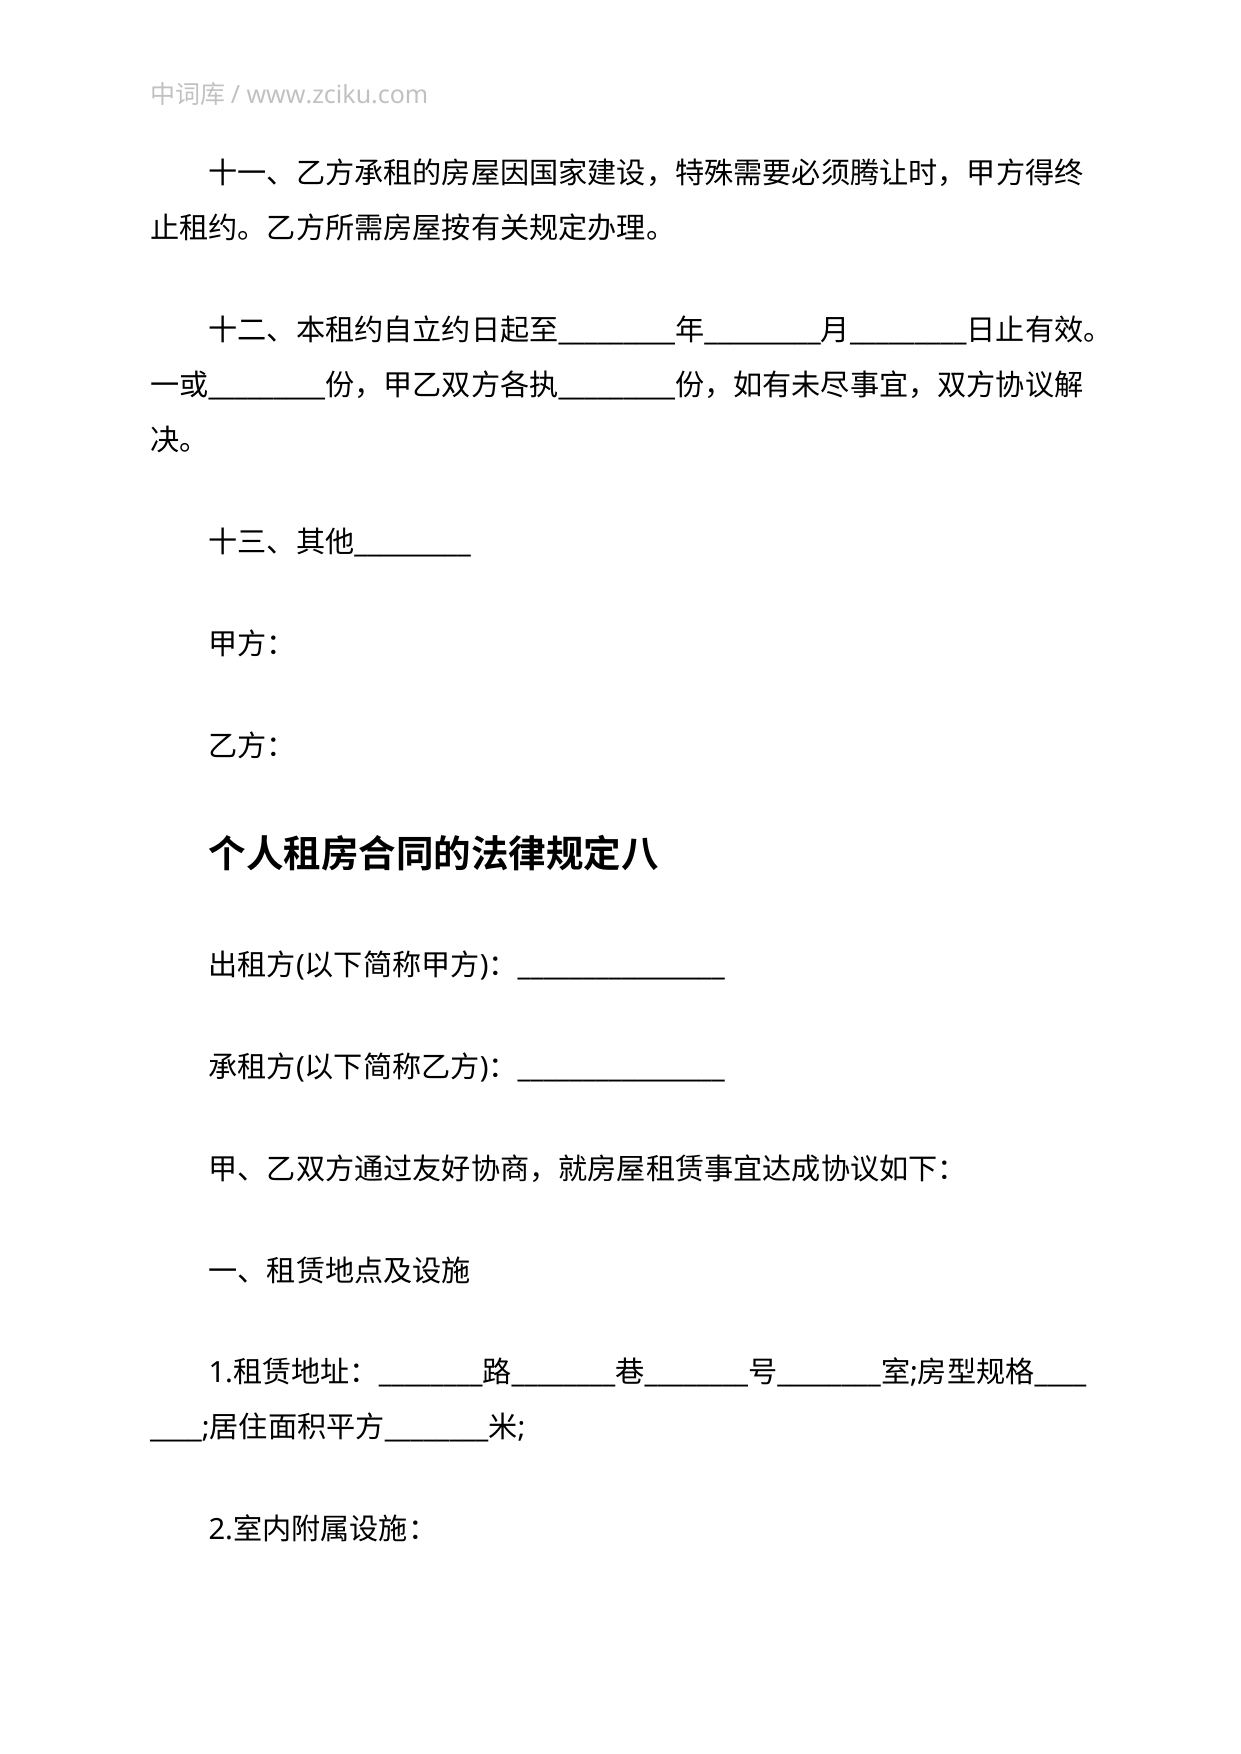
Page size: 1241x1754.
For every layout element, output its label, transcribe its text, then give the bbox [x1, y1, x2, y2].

text 承租方(以下简称乙方)：________________ [150, 1043, 1090, 1086]
text 1.租赁地址：________路________巷________号________室;房型规格________;居住面积平方________米; [150, 1349, 1090, 1446]
text 十一、乙方承租的房屋因国家建设，特殊需要必须腾让时，甲方得终止租约。乙方所需房屋按有关规定办理。 [150, 150, 1090, 247]
text 出租方(以下简称甲方)：________________ [150, 941, 1090, 984]
text 乙方： [150, 722, 1090, 764]
text 甲、乙双方通过友好协商，就房屋租赁事宜达成协议如下： [150, 1145, 1090, 1188]
text 十二、本租约自立约日起至_________年_________月_________日止有效。一或_________份，甲乙双方各执_________份，如有未尽事宜，双方协议解决。 [150, 307, 1090, 459]
text 个人租房合同的法律规定八 [150, 824, 1090, 878]
text 甲方： [150, 620, 1090, 663]
text 2.室内附属设施： [150, 1506, 1090, 1548]
text 十三、其他_________ [150, 518, 1090, 561]
text 一、租赁地点及设施 [150, 1247, 1090, 1289]
